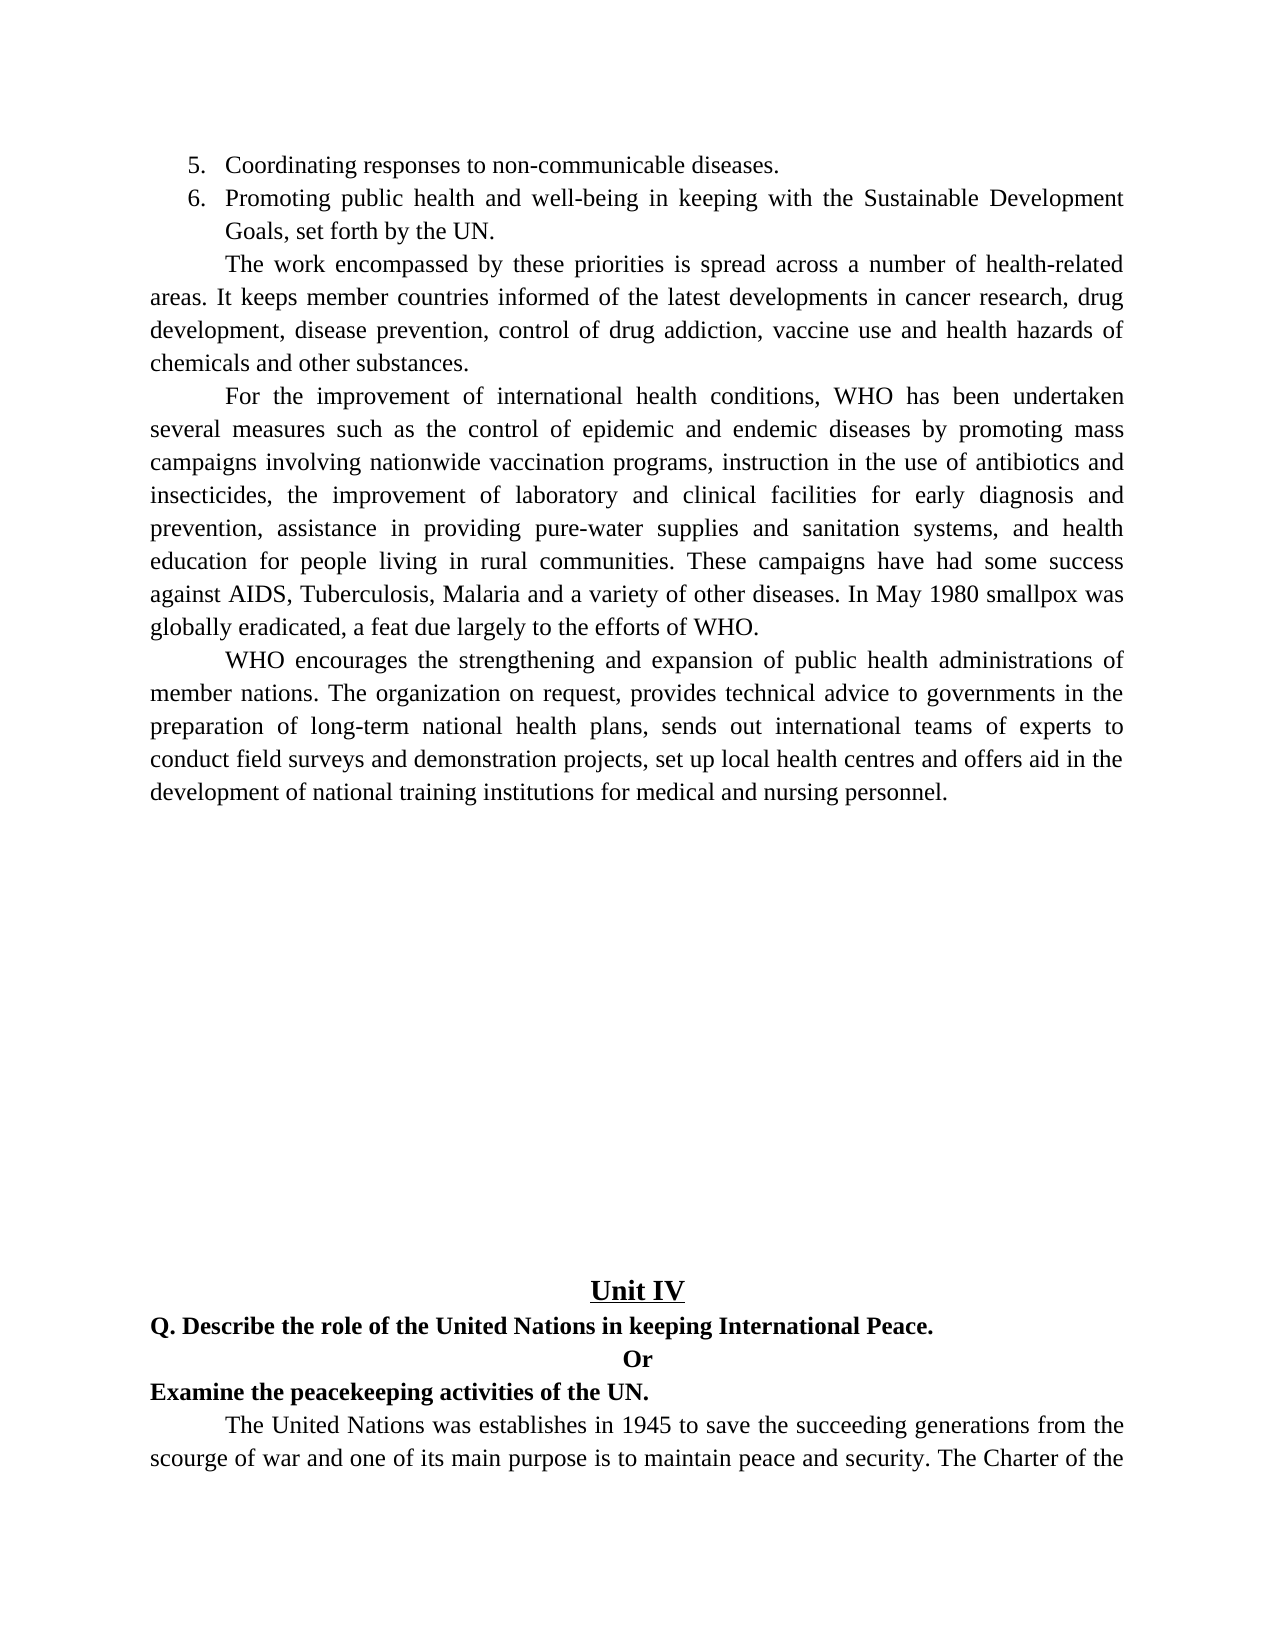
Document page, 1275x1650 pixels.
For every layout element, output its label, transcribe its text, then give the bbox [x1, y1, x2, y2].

text The work encompassed by these priorities is spread across a number of health-related areas. It keeps member countries informed of the latest developments in cancer research, drug development, disease prevention, control of drug addiction, vaccine use and health hazards of chemicals and other substances. [150, 249, 1125, 377]
text Q. Describe the role of the United Nations in keeping International Peace. [150, 1311, 1125, 1340]
list Promoting public health and well-being in keeping with the Sustainable Development Goals, set forth by the UN. [187, 183, 1125, 245]
text Examine the peacekeeping activities of the UN. [150, 1377, 1125, 1406]
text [150, 1410, 1125, 1472]
text Or [150, 1344, 1125, 1373]
text For the improvement of international health conditions, WHO has been undertaken several measures such as the control of epidemic and endemic diseases by promoting mass campaigns involving nationwide vaccination programs, instruction in the use of antibiotics and insecticides, the improvement of laboratory and clinical facilities for early diagnosis and prevention, assistance in providing pure-water supplies and sanitation systems, and health education for people living in rural communities. These campaigns have had some success against AIDS, Tuberculosis, Malaria and a variety of other diseases. In May 1980 smallpox was globally eradicated, a feat due largely to the efforts of WHO. [150, 381, 1125, 641]
list Coordinating responses to non-communicable diseases. [187, 150, 1125, 179]
text Unit IV [150, 1273, 1125, 1306]
text WHO encourages the strengthening and expansion of public health administrations of member nations. The organization on request, provides technical advice to governments in the preparation of long-term national health plans, sends out international teams of experts to conduct field surveys and demonstration projects, set up local health centres and offers aid in the development of national training institutions for medical and nursing personnel. [150, 645, 1125, 806]
